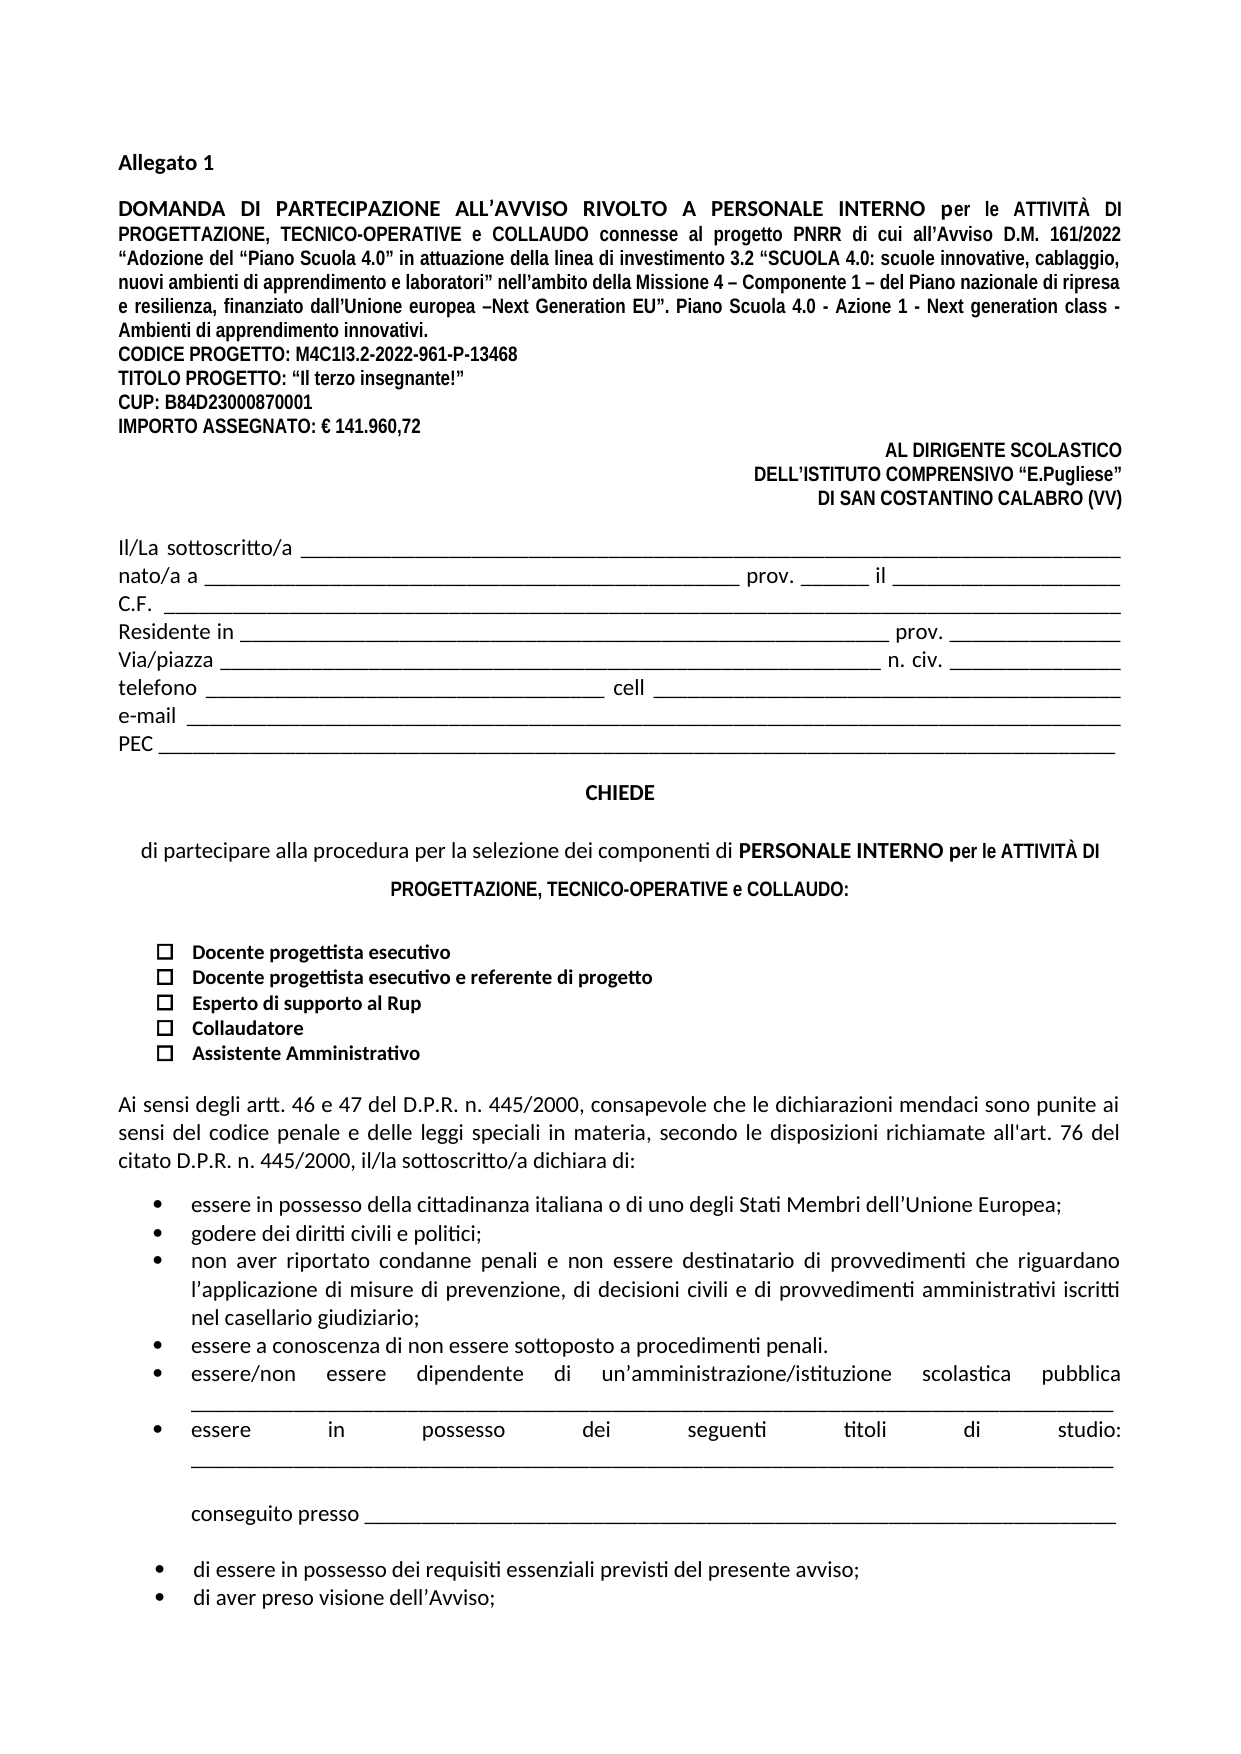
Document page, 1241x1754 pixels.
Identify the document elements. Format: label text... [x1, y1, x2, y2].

text IMPORTO ASSEGNATO: € 141.960,72 [118, 414, 1122, 438]
text di partecipare alla procedura per la selezione dei componenti di PERSONALE INTERNO per le ATTIVITÀ DI PROGETTAZIONE, TECNICO-OPERATIVE e COLLAUDO: [118, 837, 1122, 901]
list Assistente Amministrativo [155, 1041, 1142, 1066]
list di aver preso visione dell’Avviso; [156, 1583, 1122, 1611]
list essere a conoscenza di non essere sottoposto a procedimenti penali. [153, 1331, 1122, 1359]
text DOMANDA DI PARTECIPAZIONE ALL’AVVISO RIVOLTO A PERSONALE INTERNO per le ATTIVITÀ DI PROGETTAZIONE, TECNICO-OPERATIVE e COLLAUDO connesse al progetto PNRR di cui all’Avviso D.M. 161/2022 “Adozione del “Piano Scuola 4.0” in attuazione della linea di investimento 3.2 “SCUOLA 4.0: scuole innovative, cablaggio, nuovi ambienti di apprendimento e laboratori” nell’ambito della Missione 4 – Componente 1 – del Piano nazionale di ripresa e resilienza, finanziato dall’Unione europea –Next Generation EU”. Piano Scuola 4.0 - Azione 1 - Next generation class - Ambienti di apprendimento innovativi. [118, 194, 1122, 342]
text DELL’ISTITUTO COMPRENSIVO “E.Pugliese” [118, 462, 1122, 486]
text Il/La sottoscritto/a ________________________________________________________________________ nato/a a _______________________________________________ prov. ______ il ____________________ C.F. ____________________________________________________________________________________ Residente in _________________________________________________________ prov. _______________ Via/piazza __________________________________________________________ n. civ. _______________ telefono ___________________________________ cell _________________________________________ e-mail __________________________________________________________________________________ PEC ____________________________________________________________________________________ [118, 533, 1122, 758]
list essere/non essere dipendente di un’amministrazione/istituzione scolastica pubblica _________________________________________________________________________________ [153, 1359, 1122, 1415]
list godere dei diritti civili e politici; [153, 1219, 1122, 1247]
list non aver riportato condanne penali e non essere destinatario di provvedimenti che riguardano l’applicazione di misure di prevenzione, di decisioni civili e di provvedimenti amministrativi iscritti nel casellario giudiziario; [153, 1247, 1122, 1331]
text Allegato 1 [118, 148, 1122, 176]
text AL DIRIGENTE SCOLASTICO [118, 438, 1122, 462]
list Collaudatore [155, 1015, 1142, 1041]
list essere in possesso dei seguenti titoli di studio: _________________________________________________________________________________ [153, 1415, 1122, 1471]
list di essere in possesso dei requisiti essenziali previsti del presente avviso; [156, 1555, 1122, 1583]
list Esperto di supporto al Rup [155, 990, 1142, 1015]
list Docente progettista esecutivo [155, 939, 1142, 964]
text conseguito presso __________________________________________________________________ [191, 1499, 1122, 1527]
text CHIEDE [118, 778, 1122, 806]
text DI SAN COSTANTINO CALABRO (VV) [118, 486, 1122, 509]
text CUP: B84D23000870001 [118, 390, 1122, 414]
list essere in possesso della cittadinanza italiana o di uno degli Stati Membri dell’Unione Europea; [153, 1191, 1122, 1219]
text Ai sensi degli artt. 46 e 47 del D.P.R. n. 445/2000, consapevole che le dichiarazioni mendaci sono punite ai sensi del codice penale e delle leggi speciali in materia, secondo le disposizioni richiamate all'art. 76 del citato D.P.R. n. 445/2000, il/la sottoscritto/a dichiara di: [118, 1090, 1122, 1174]
list Docente progettista esecutivo e referente di progetto [155, 964, 1142, 990]
text CODICE PROGETTO: M4C1I3.2-2022-961-P-13468 [118, 342, 1122, 366]
text TITOLO PROGETTO: “Il terzo insegnante!” [118, 366, 1122, 390]
